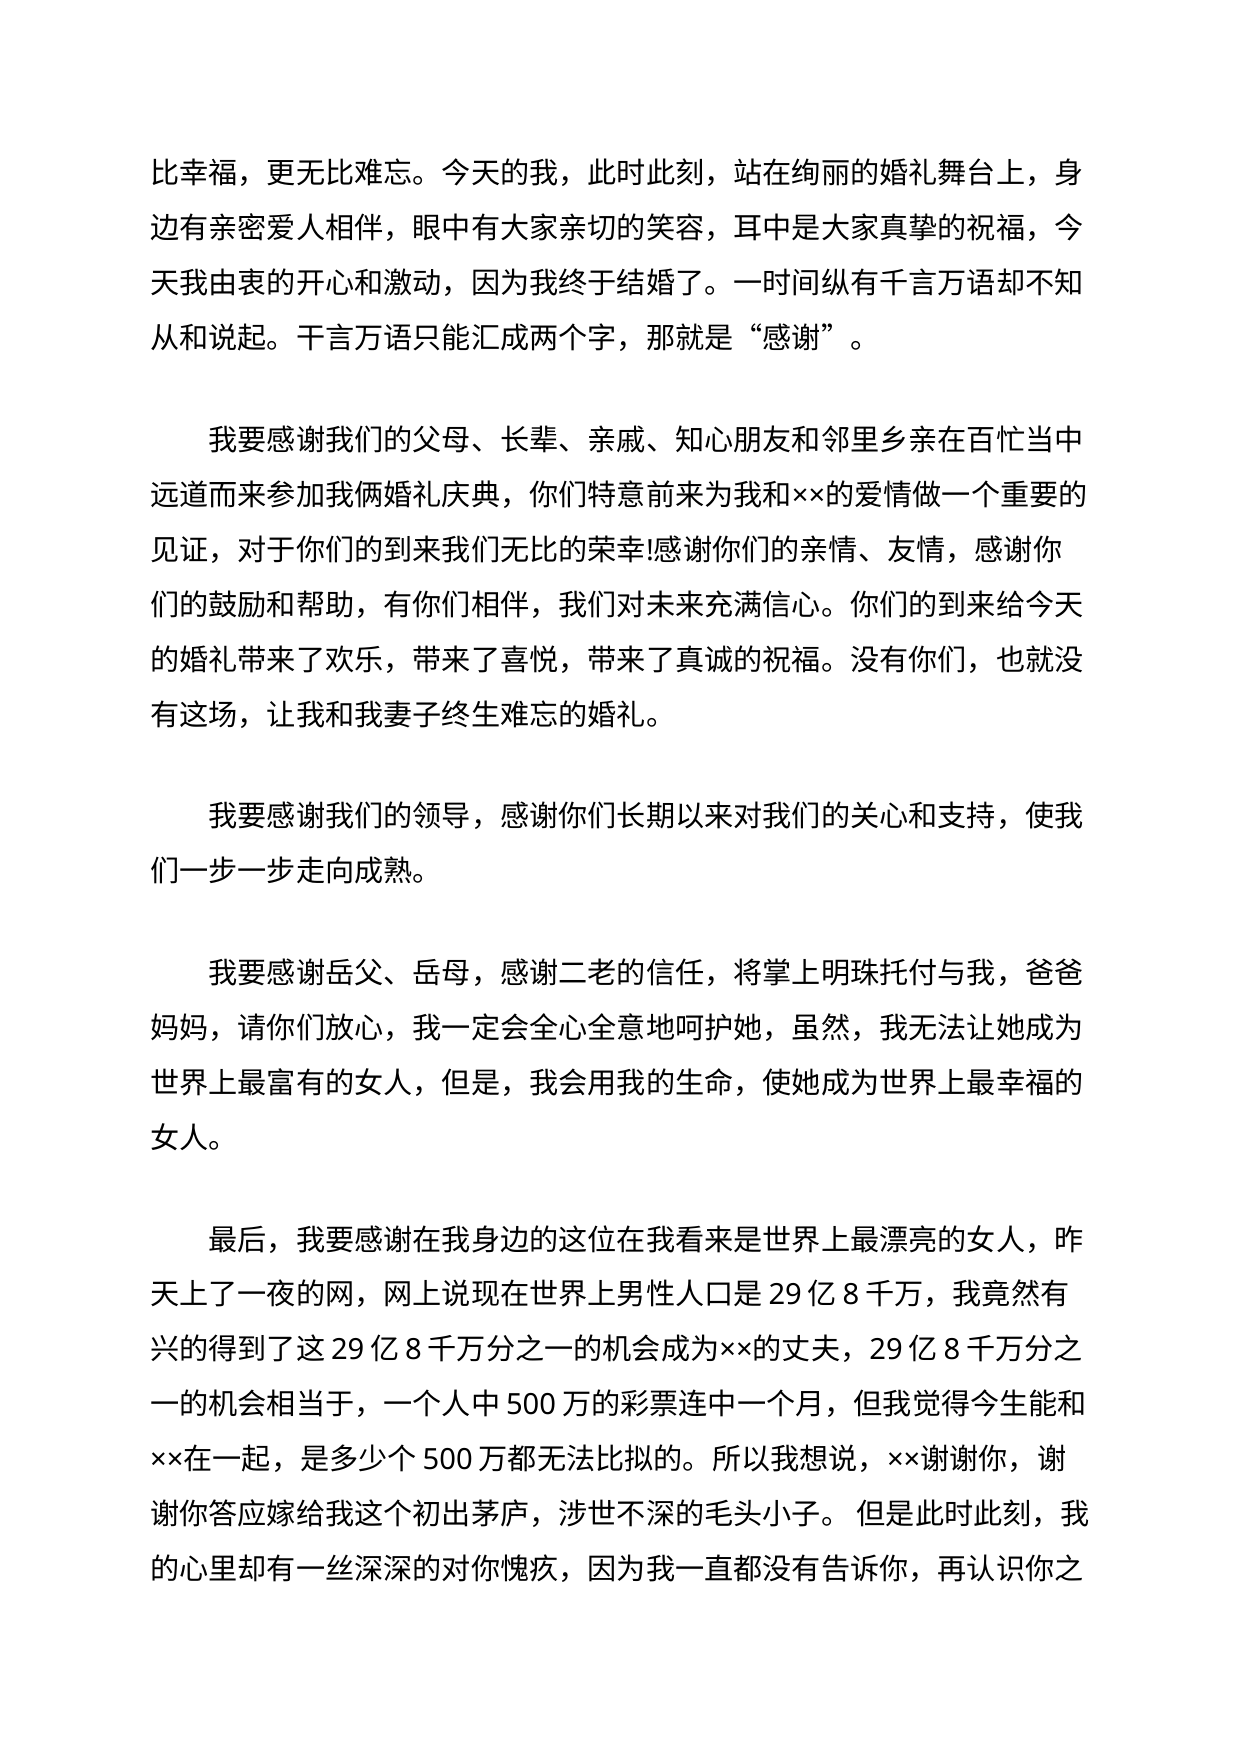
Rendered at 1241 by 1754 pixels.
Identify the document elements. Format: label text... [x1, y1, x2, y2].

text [150, 1216, 1090, 1588]
text 我要感谢岳父、岳母，感谢二老的信任，将掌上明珠托付与我，爸爸妈妈，请你们放心，我一定会全心全意地呵护她，虽然，我无法让她成为世界上最富有的女人，但是，我会用我的生命，使她成为世界上最幸福的女人。 [150, 949, 1090, 1157]
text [150, 150, 1090, 357]
text 我要感谢我们的父母、长辈、亲戚、知心朋友和邻里乡亲在百忙当中远道而来参加我俩婚礼庆典，你们特意前来为我和××的爱情做一个重要的见证，对于你们的到来我们无比的荣幸!感谢你们的亲情、友情，感谢你们的鼓励和帮助，有你们相伴，我们对未来充满信心。你们的到来给今天的婚礼带来了欢乐，带来了喜悦，带来了真诚的祝福。没有你们，也就没有这场，让我和我妻子终生难忘的婚礼。 [150, 416, 1090, 733]
text 我要感谢我们的领导，感谢你们长期以来对我们的关心和支持，使我们一步一步走向成熟。 [150, 793, 1090, 890]
